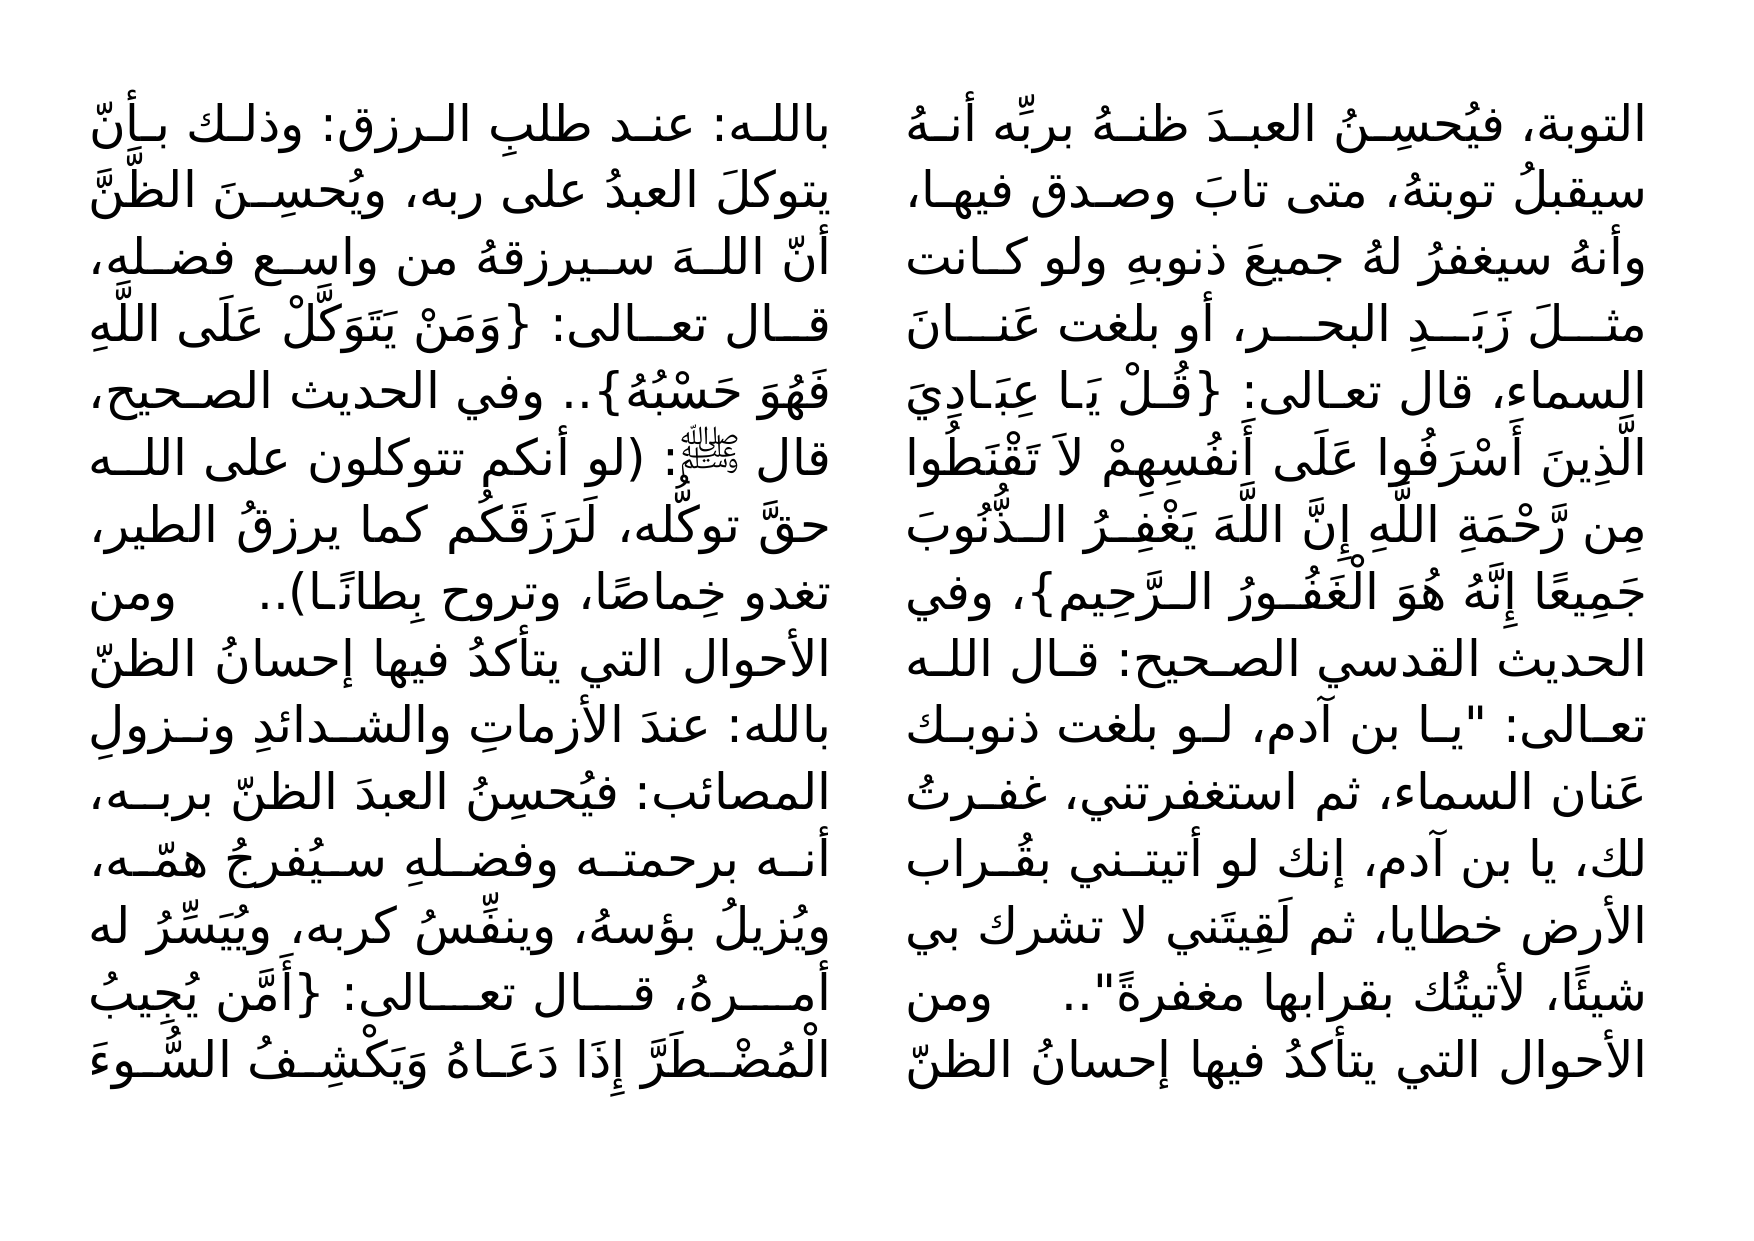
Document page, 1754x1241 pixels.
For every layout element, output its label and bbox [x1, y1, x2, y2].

text [89, 94, 831, 1089]
text [905, 94, 1648, 1089]
